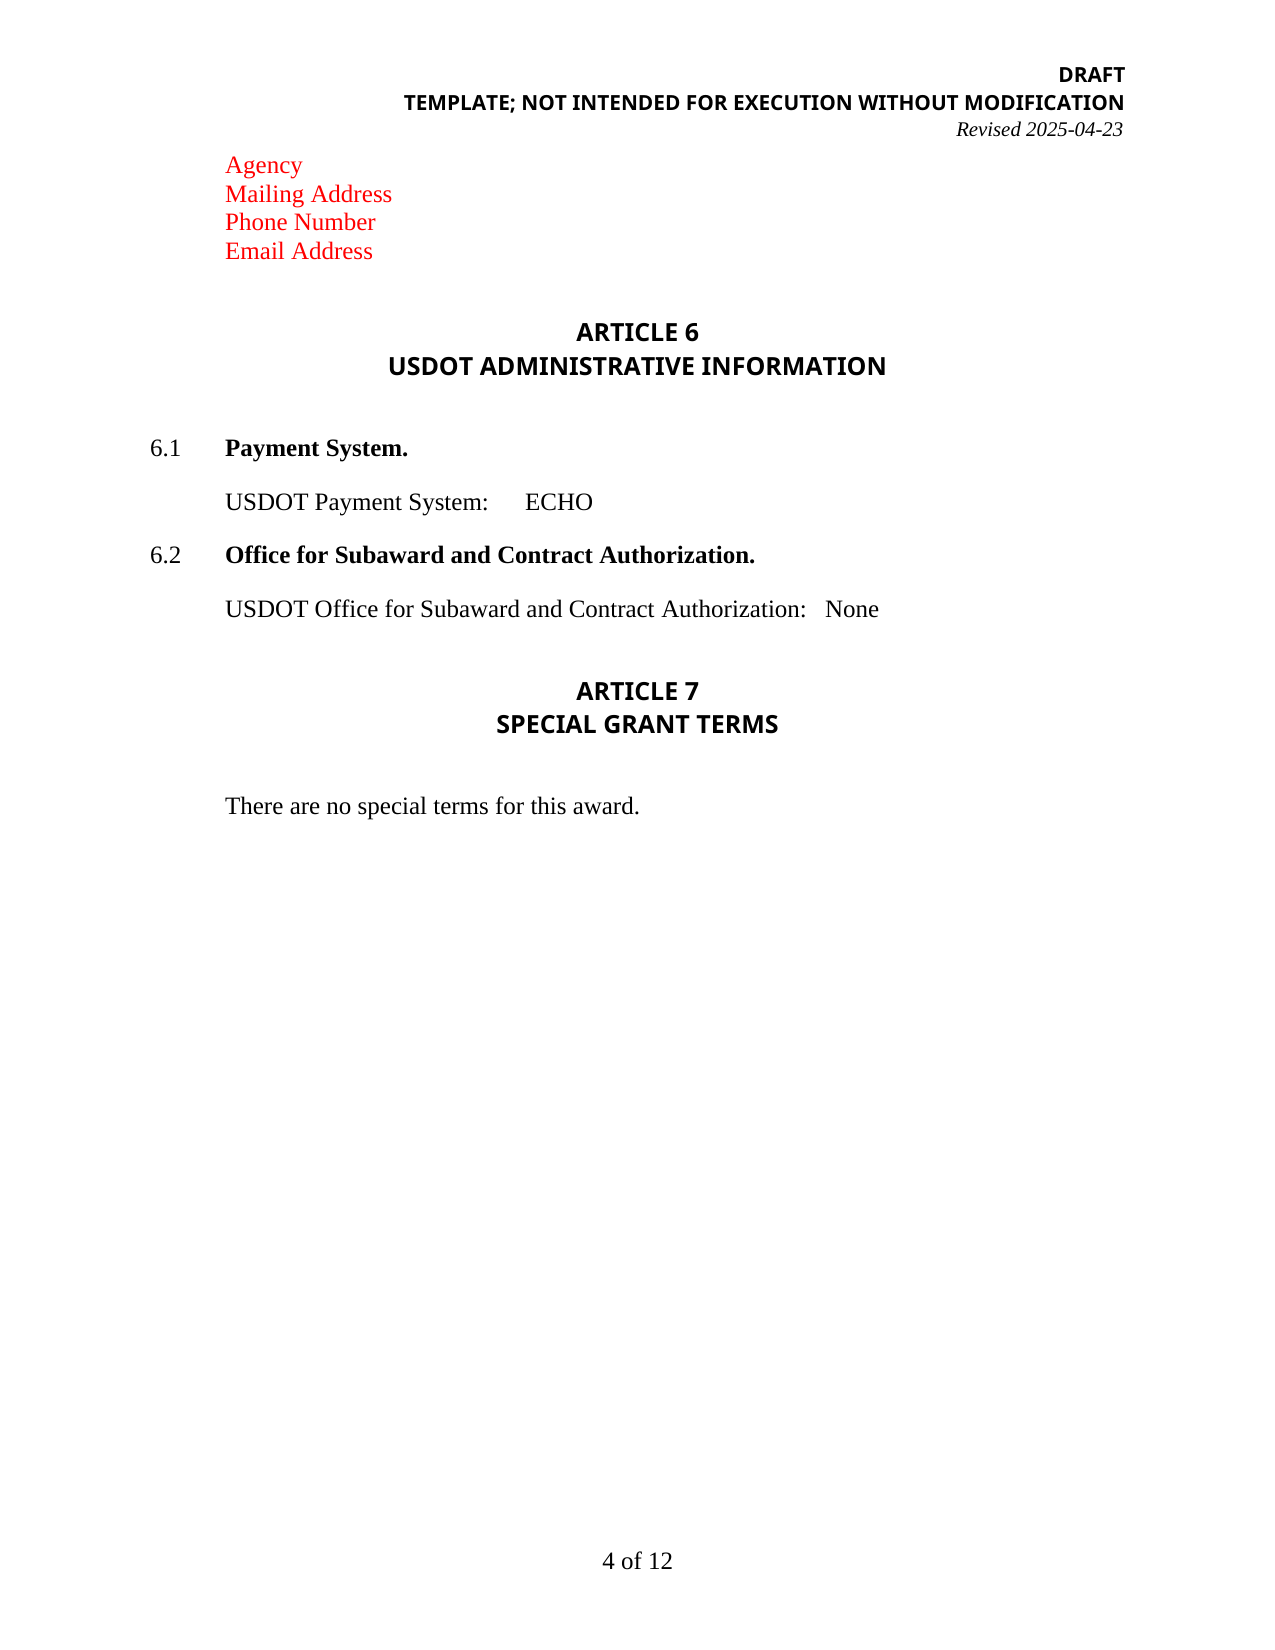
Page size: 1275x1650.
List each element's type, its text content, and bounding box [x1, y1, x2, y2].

subtitle Office for Subaward and Contract Authorization. [150, 541, 1125, 569]
text USDOT Office for Subaward and Contract Authorization: None [225, 594, 1125, 623]
text USDOT Payment System: ECHO [225, 487, 1125, 516]
text Agency [225, 150, 1125, 179]
subtitle Payment System. [150, 433, 1125, 462]
text There are no special terms for this award. [225, 791, 1125, 820]
text Phone Number [225, 207, 1125, 236]
subtitle Special Grant Terms [150, 673, 1125, 741]
text Email Address [225, 236, 1125, 265]
subtitle USDOT Administrative Information [150, 315, 1125, 383]
text Mailing Address [225, 179, 1125, 207]
